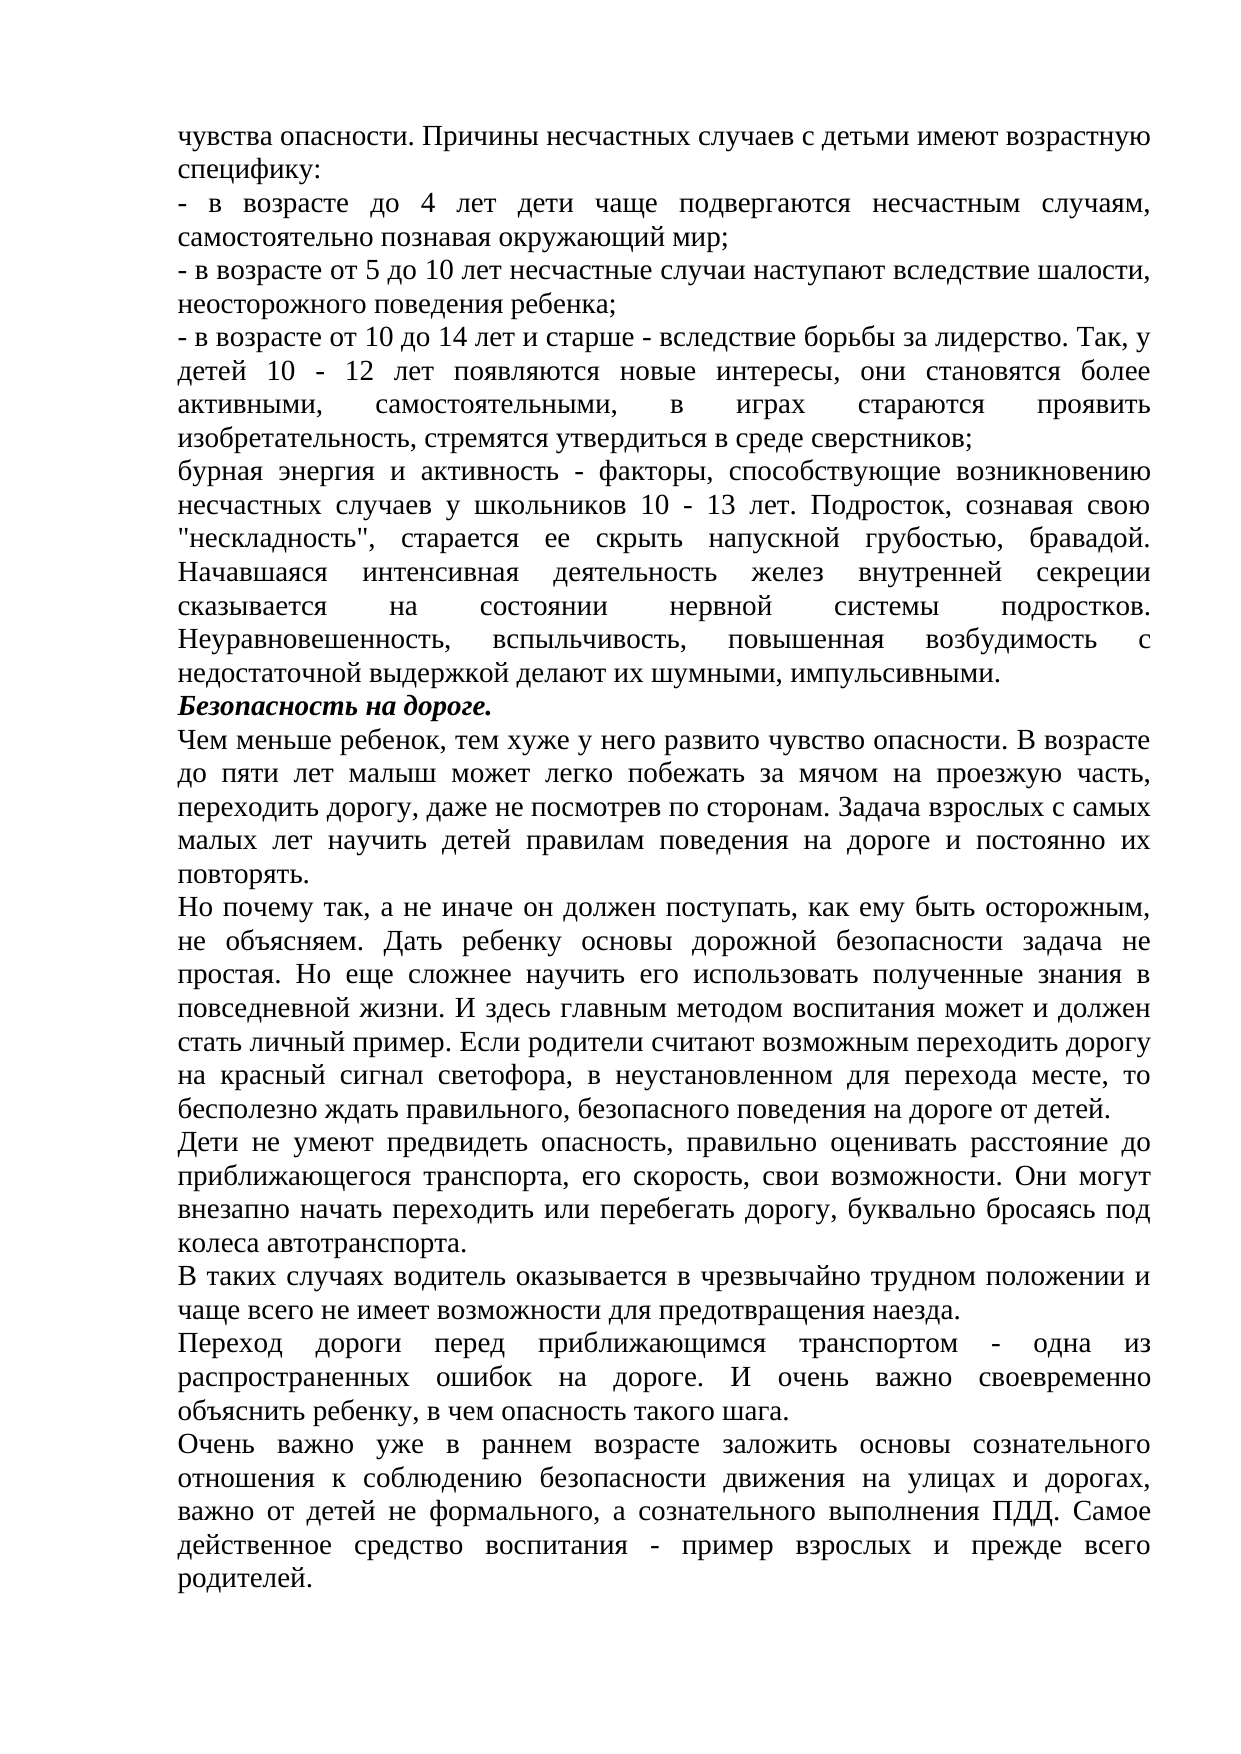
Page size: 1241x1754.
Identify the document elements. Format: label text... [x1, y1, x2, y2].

text Чем меньше ребенок, тем хуже у него развито чувство опасности. В возрасте до пяти лет малыш может легко побежать за мячом на проезжую часть, переходить дорогу, даже не посмотрев по сторонам. Задача взрослых с самых малых лет научить детей правилам поведения на дороге и постоянно их повторять. [177, 722, 1152, 889]
text В таких случаях водитель оказывается в чрезвычайно трудном положении и чаще всего не имеет возможности для предотвращения наезда. [177, 1258, 1152, 1326]
text Переход дороги перед приближающимся транспортом - одна из распространенных ошибок на дороге. И очень важно своевременно объяснить ребенку, в чем опасность такого шага. [177, 1326, 1152, 1426]
text бурная энергия и активность - факторы, способствующие возникновению несчастных случаев у школьников 10 - 13 лет. Подросток, сознавая свою "нескладность", старается ее скрыть напускной грубостью, бравадой. Начавшаяся интенсивная деятельность желез внутренней секреции сказывается на состоянии нервной системы подростков. Неуравновешенность, вспыльчивость, повышенная возбудимость с недостаточной выдержкой делают их шумными, импульсивными. [177, 453, 1152, 688]
text - в возрасте от 10 до 14 лет и старше - вследствие борьбы за лидерство. Так, у детей 10 - 12 лет появляются новые интересы, они становятся более активными, самостоятельными, в играх стараются проявить изобретательность, стремятся утвердиться в среде сверстников; [177, 319, 1152, 453]
text Дети не умеют предвидеть опасность, правильно оценивать расстояние до приближающегося транспорта, его скорость, свои возможности. Они могут внезапно начать переходить или перебегать дорогу, буквально бросаясь под колеса автотранспорта. [177, 1124, 1152, 1258]
text - в возрасте от 5 до 10 лет несчастные случаи наступают вследствие шалости, неосторожного поведения ребенка; [177, 252, 1152, 319]
text Очень важно уже в раннем возрасте заложить основы сознательного отношения к соблюдению безопасности движения на улицах и дорогах, важно от детей не формального, а сознательного выполнения ПДД. Самое действенное средство воспитания - пример взрослых и прежде всего родителей. [177, 1426, 1152, 1594]
text Но почему так, а не иначе он должен поступать, как ему быть осторожным, не объясняем. Дать ребенку основы дорожной безопасности задача не простая. Но еще сложнее научить его использовать полученные знания в повседневной жизни. И здесь главным методом воспитания может и должен стать личный пример. Если родители считают возможным переходить дорогу на красный сигнал светофора, в неустановленном для перехода месте, то бесполезно ждать правильного, безопасного поведения на дороге от детей. [177, 889, 1152, 1124]
text - в возрасте до 4 лет дети чаще подвергаются несчастным случаям, самостоятельно познавая окружающий мир; [177, 185, 1152, 252]
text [177, 118, 1152, 185]
text Безопасность на дороге. [177, 688, 1152, 722]
